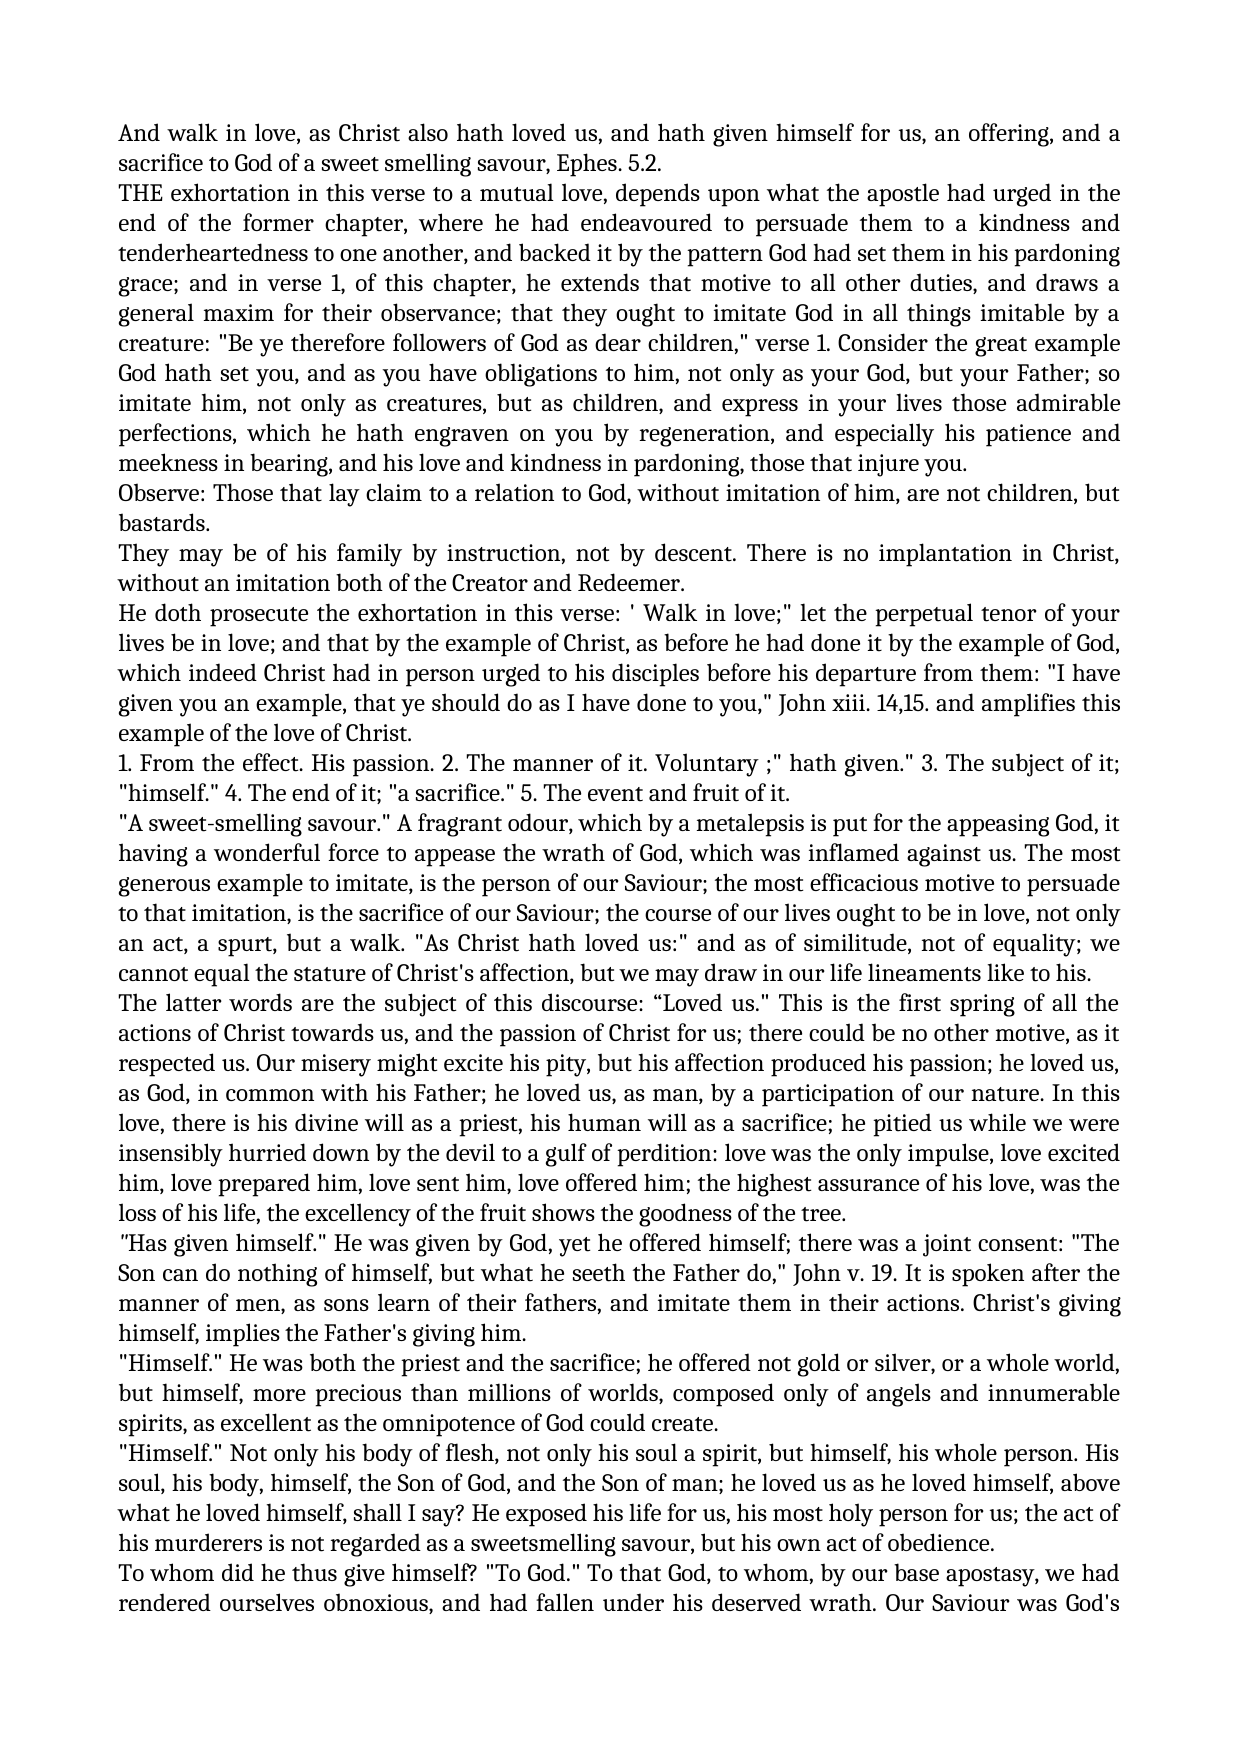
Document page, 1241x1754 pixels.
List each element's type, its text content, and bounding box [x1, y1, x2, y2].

text "A sweet-smelling savour." A fragrant odour, which by a metalepsis is put for the appeasing God, it having a wonderful force to appease the wrath of God, which was inflamed against us. The most generous example to imitate, is the person of our Saviour; the most efficacious motive to persuade to that imitation, is the sacrifice of our Saviour; the course of our lives ought to be in love, not only an act, a spurt, but a walk. "As Christ hath loved us:" and as of similitude, not of equality; we cannot equal the stature of Christ's affection, but we may draw in our life lineaments like to his. [118, 808, 1122, 988]
text "Himself." He was both the priest and the sacrifice; he offered not gold or silver, or a whole world, but himself, more precious than millions of worlds, composed only of angels and innumerable spirits, as excellent as the omnipotence of God could create. [118, 1348, 1122, 1438]
text 1. From the effect. His passion. 2. The manner of it. Voluntary ;" hath given." 3. The subject of it; "himself." 4. The end of it; "a sacrifice." 5. The event and fruit of it. [118, 748, 1122, 808]
text They may be of his family by instruction, not by descent. There is no implantation in Christ, without an imitation both of the Creator and Redeemer. [118, 538, 1122, 598]
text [118, 1558, 1122, 1618]
text The latter words are the subject of this discourse: “Loved us." This is the first spring of all the actions of Christ towards us, and the passion of Christ for us; there could be no other motive, as it respected us. Our misery might excite his pity, but his affection produced his passion; he loved us, as God, in common with his Father; he loved us, as man, by a participation of our nature. In this love, there is his divine will as a priest, his human will as a sacrifice; he pitied us while we were insensibly hurried down by the devil to a gulf of perdition: love was the only impulse, love excited him, love prepared him, love sent him, love offered him; the highest assurance of his love, was the loss of his life, the excellency of the fruit shows the goodness of the tree. [118, 988, 1122, 1228]
text He doth prosecute the exhortation in this verse: ' Walk in love;" let the perpetual tenor of your lives be in love; and that by the example of Christ, as before he had done it by the example of God, which indeed Christ had in person urged to his disciples before his departure from them: "I have given you an example, that ye should do as I have done to you," John xiii. 14,15. and amplifies this example of the love of Christ. [118, 598, 1122, 748]
text Observe: Those that lay claim to a relation to God, without imitation of him, are not children, but bastards. [118, 478, 1122, 538]
text THE exhortation in this verse to a mutual love, depends upon what the apostle had urged in the end of the former chapter, where he had endeavoured to persuade them to a kindness and tenderheartedness to one another, and backed it by the pattern God had set them in his pardoning grace; and in verse 1, of this chapter, he extends that motive to all other duties, and draws a general maxim for their observance; that they ought to imitate God in all things imitable by a creature: "Be ye therefore followers of God as dear children," verse 1. Consider the great example God hath set you, and as you have obligations to him, not only as your God, but your Father; so imitate him, not only as creatures, but as children, and express in your lives those admirable perfections, which he hath engraven on you by regeneration, and especially his patience and meekness in bearing, and his love and kindness in pardoning, those that injure you. [118, 178, 1122, 478]
text And walk in love, as Christ also hath loved us, and hath given himself for us, an offering, and a sacrifice to God of a sweet smelling savour, Ephes. 5.2. [118, 118, 1122, 178]
text "Has given himself." He was given by God, yet he offered himself; there was a joint consent: "The Son can do nothing of himself, but what he seeth the Father do," John v. 19. It is spoken after the manner of men, as sons learn of their fathers, and imitate them in their actions. Christ's giving himself, implies the Father's giving him. [118, 1228, 1122, 1348]
text "Himself." Not only his body of flesh, not only his soul a spirit, but himself, his whole person. His soul, his body, himself, the Son of God, and the Son of man; he loved us as he loved himself, above what he loved himself, shall I say? He exposed his life for us, his most holy person for us; the act of his murderers is not regarded as a sweetsmelling savour, but his own act of obedience. [118, 1438, 1122, 1558]
